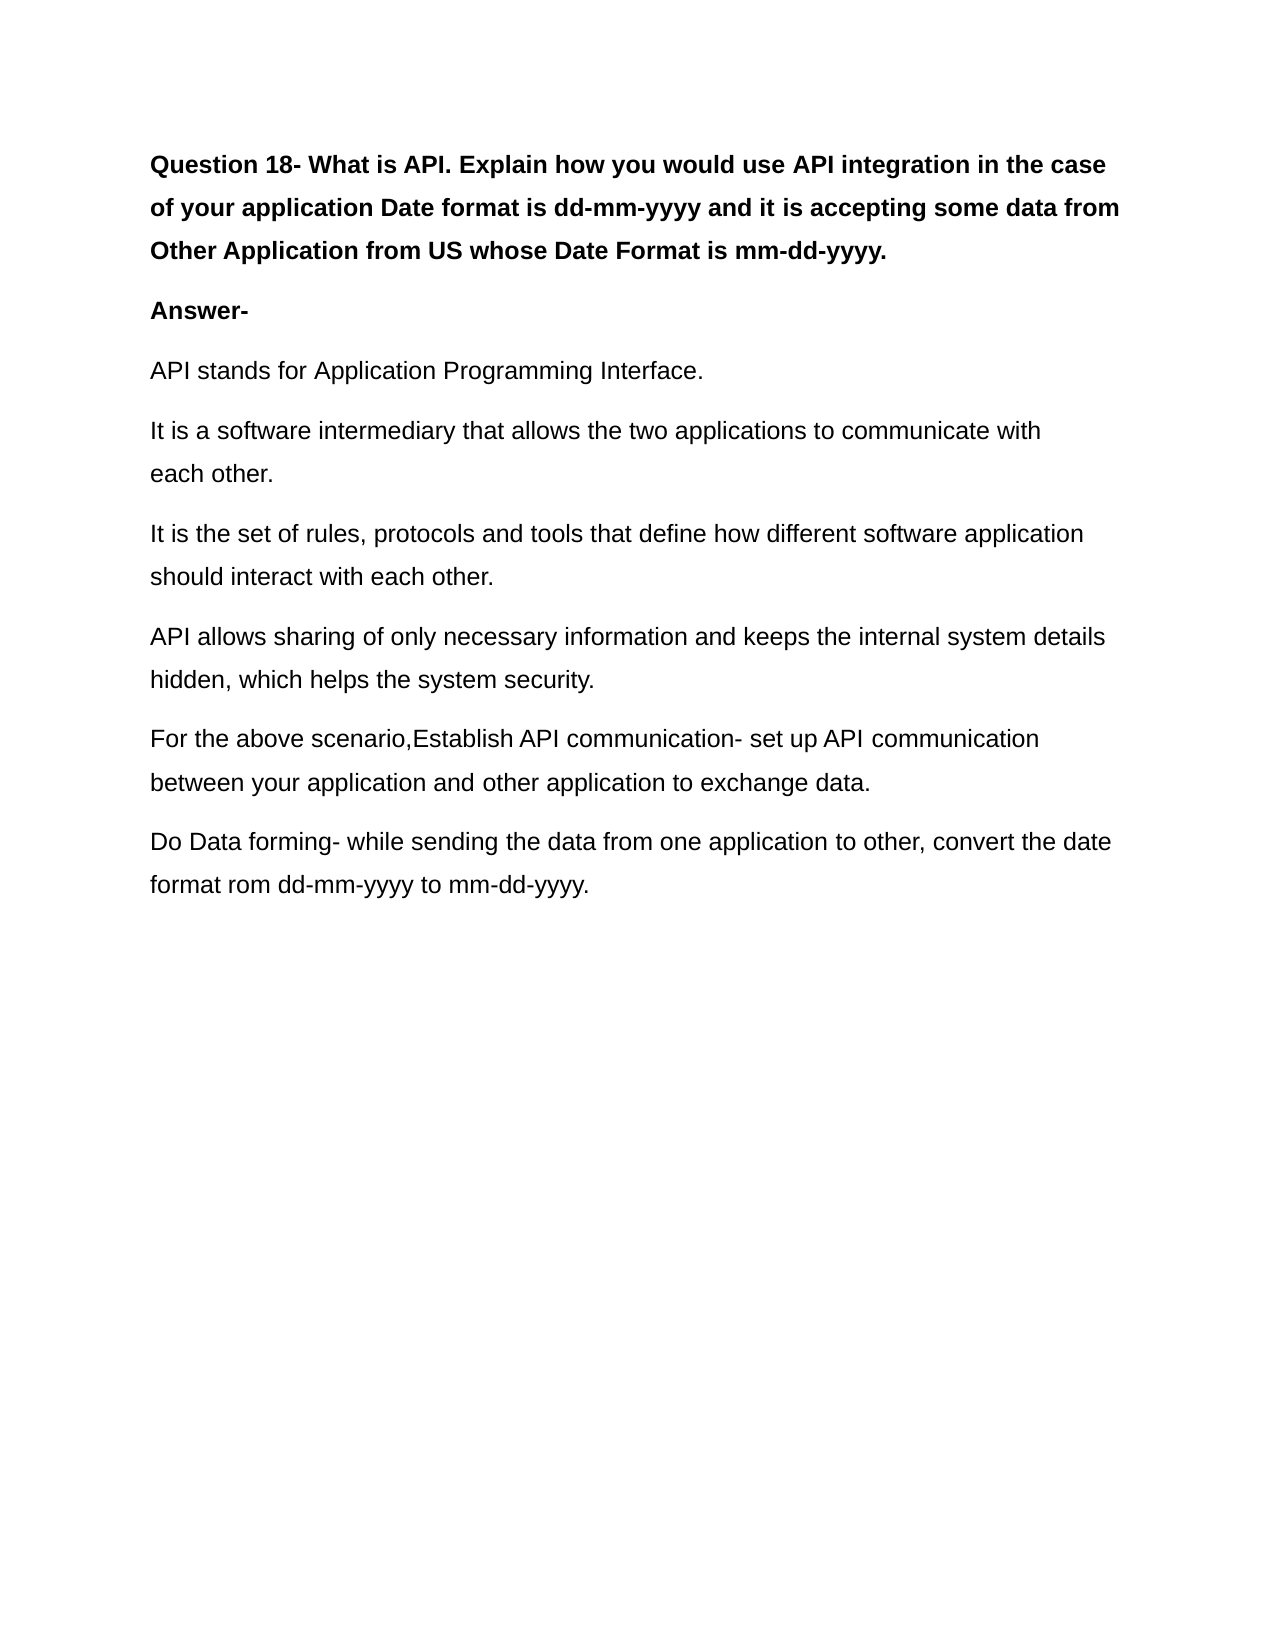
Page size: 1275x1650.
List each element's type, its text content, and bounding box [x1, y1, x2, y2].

text It is a software intermediary that allows the two applications to communicate with each other. [150, 416, 1125, 487]
text For the above scenario,Establish API communication- set up API communication between your application and other application to exchange data. [150, 724, 1125, 796]
text Answer- [150, 296, 1125, 325]
text API allows sharing of only necessary information and keeps the internal system details hidden, which helps the system security. [150, 621, 1125, 693]
text Do Data forming- while sending the data from one application to other, convert the date format rom dd-mm-yyyy to mm-dd-yyyy. [150, 827, 1125, 899]
text It is the set of rules, protocols and tools that define how different software application should interact with each other. [150, 518, 1125, 590]
text API stands for Application Programming Interface. [150, 356, 1125, 384]
text Question 18- What is API. Explain how you would use API integration in the case of your application Date format is dd-mm-yyyy and it is accepting some data from Other Application from US whose Date Format is mm-dd-yyyy. [150, 150, 1125, 265]
